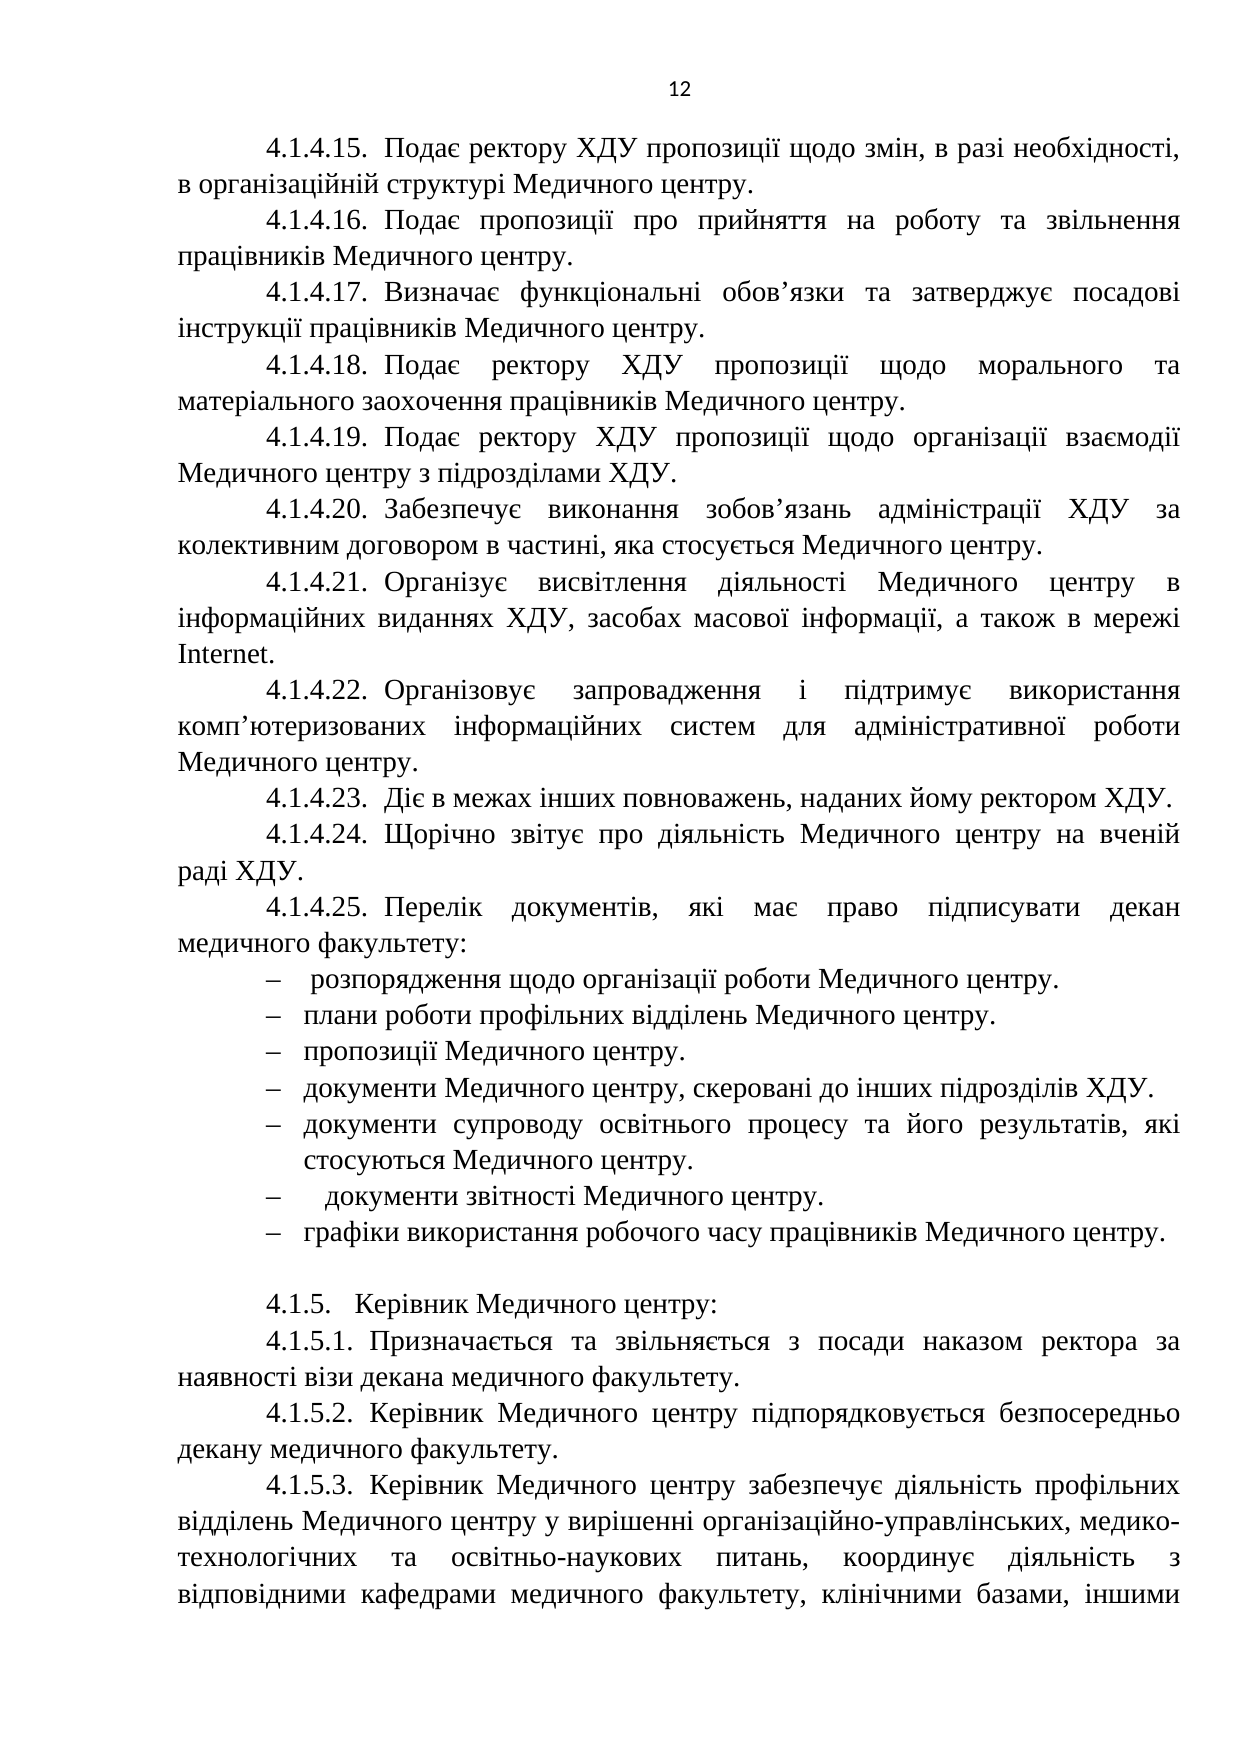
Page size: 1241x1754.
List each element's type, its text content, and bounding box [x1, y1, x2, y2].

text 4.1.4.25. Перелік документів, які має право підписувати декан медичного факультету: [177, 889, 1181, 959]
text 4.1.4.19. Подає ректору ХДУ пропозиції щодо організації взаємодії Медичного центру з підрозділами ХДУ. [177, 419, 1181, 489]
text 4.1.4.17. Визначає функціональні обов’язки та затверджує посадові інструкції працівників Медичного центру. [177, 274, 1181, 344]
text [177, 1467, 1181, 1609]
list плани роботи профільних відділень Медичного центру. [266, 997, 1181, 1031]
text 4.1.5. Керівник Медичного центру: [177, 1287, 1181, 1320]
text 4.1.4.20. Забезпечує виконання зобов’язань адміністрації ХДУ за колективним договором в частині, яка стосується Медичного центру. [177, 491, 1181, 561]
text 4.1.4.16. Подає пропозиції про прийняття на роботу та звільнення працівників Медичного центру. [177, 202, 1181, 272]
list графіки використання робочого часу працівників Медичного центру. [266, 1214, 1181, 1248]
text 4.1.4.18. Подає ректору ХДУ пропозиції щодо морального та матеріального заохочення працівників Медичного центру. [177, 347, 1181, 416]
text 4.1.4.21. Організує висвітлення діяльності Медичного центру в інформаційних виданнях ХДУ, засобах масової інформації, а також в мережі Internet. [177, 564, 1181, 669]
text 4.1.5.2. Керівник Медичного центру підпорядковується безпосередньо декану медичного факультету. [177, 1395, 1181, 1465]
list пропозиції Медичного центру. [266, 1033, 1181, 1067]
text 4.1.5.1. Призначається та звільняється з посади наказом ректора за наявності візи декана медичного факультету. [177, 1323, 1181, 1392]
list документи супроводу освітнього процесу та його результатів, які стосуються Медичного центру. [266, 1106, 1181, 1176]
text 4.1.4.24. Щорічно звітує про діяльність Медичного центру на вченій раді ХДУ. [177, 817, 1181, 886]
list документи Медичного центру, скеровані до інших підрозділів ХДУ. [266, 1070, 1181, 1103]
text – документи звітності Медичного центру. [177, 1178, 1181, 1212]
text – розпорядження щодо організації роботи Медичного центру. [177, 961, 1181, 995]
text 4.1.4.23. Діє в межах інших повноважень, наданих йому ректором ХДУ. [177, 781, 1181, 814]
text 4.1.4.15. Подає ректору ХДУ пропозиції щодо змін, в разі необхідності, в організаційній структурі Медичного центру. [177, 130, 1181, 199]
text 4.1.4.22. Організовує запровадження і підтримує використання комп’ютеризованих інформаційних систем для адміністративної роботи Медичного центру. [177, 672, 1181, 778]
